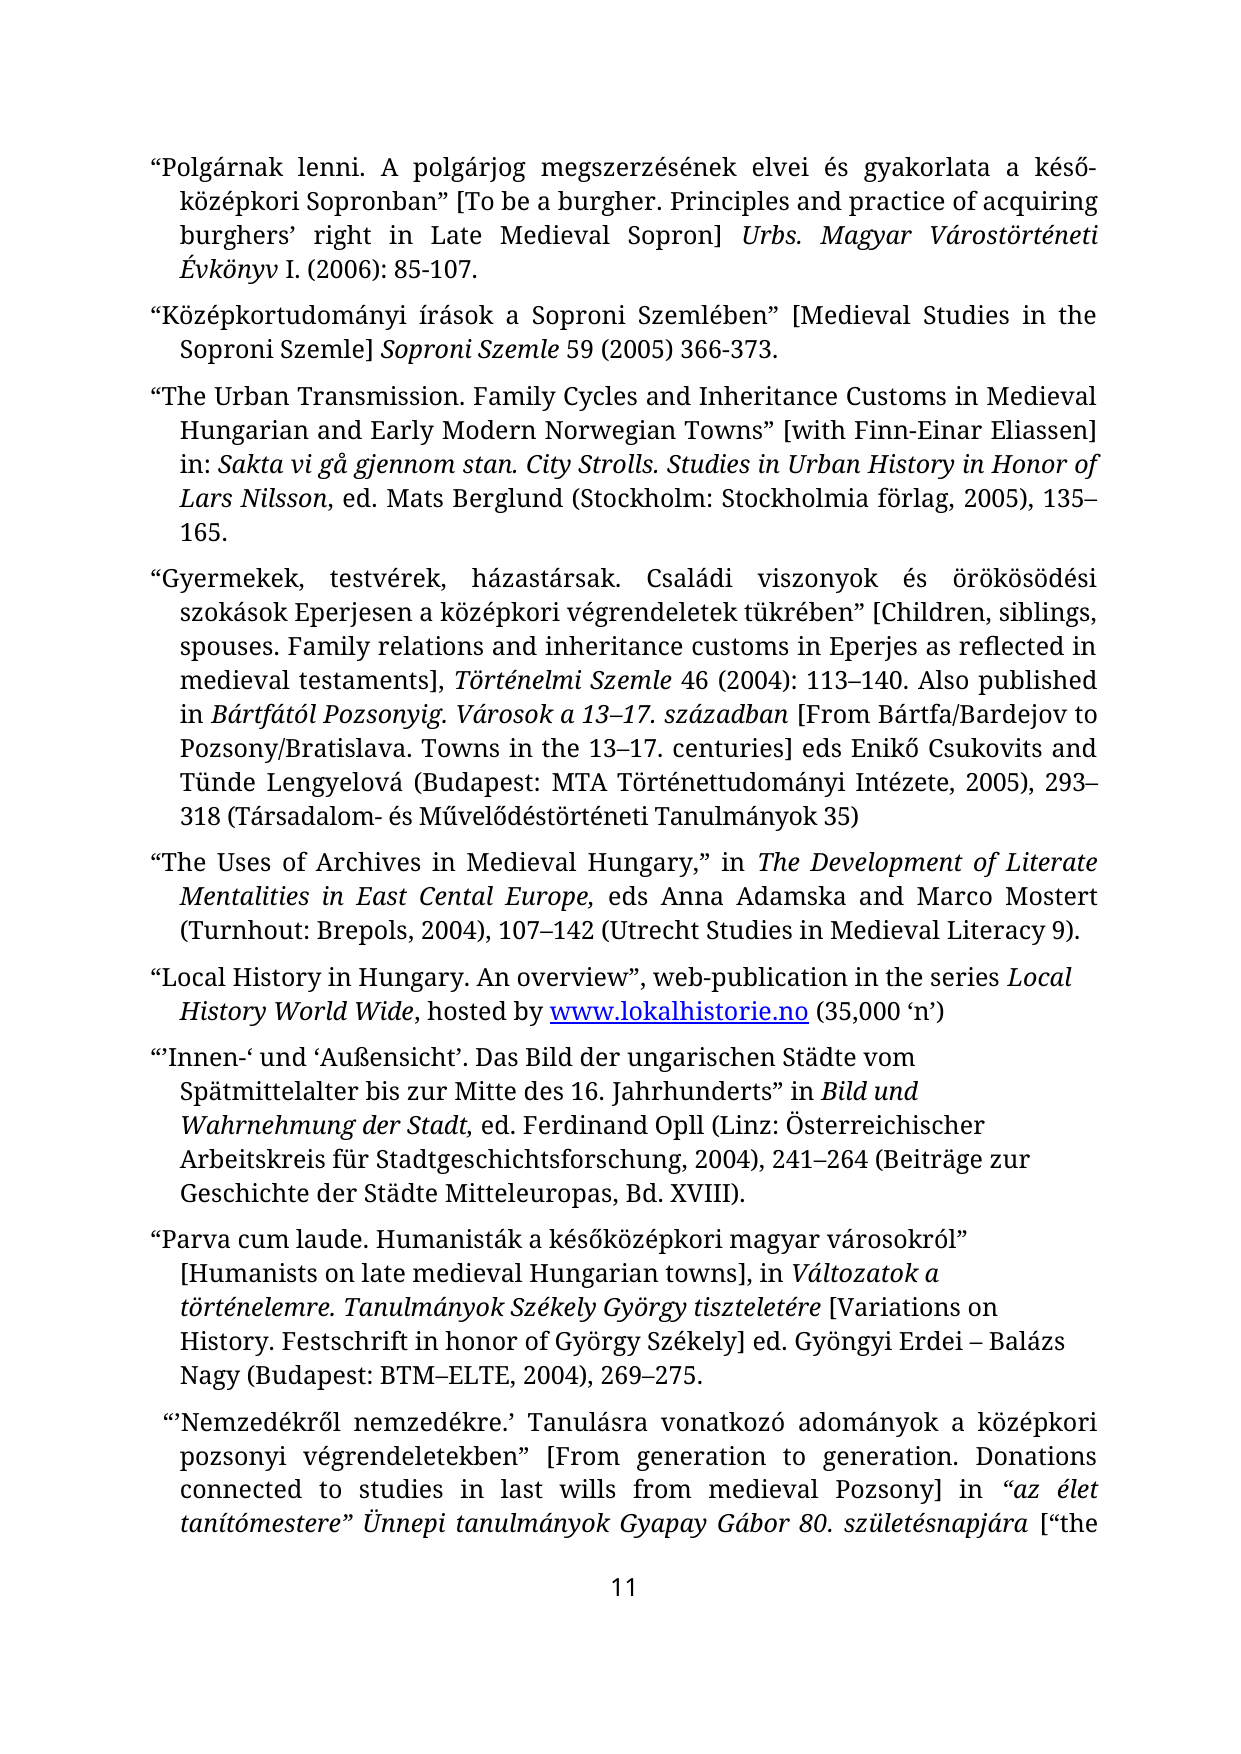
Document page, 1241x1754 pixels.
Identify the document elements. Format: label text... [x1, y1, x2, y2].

text “Local History in . An overview”, web-publication in the series Local History World Wide, hosted by www.lokalhistorie.no (35,000 ‘n’) [150, 959, 1098, 1027]
text “Középkortudományi írások a Soproni Szemlében” [Medieval Studies in the Soproni Szemle] Soproni Szemle 59 (2005) 366-373. [150, 298, 1098, 366]
text “Parva cum laude. Humanisták a későközépkori magyar városokról” [Humanists on late medieval Hungarian towns], in Változatok a történelemre. Tanulmányok Székely György tiszteletére [Variations on History. Festschrift in honor of György Székely] ed. Gyöngyi Erdei – Balázs Nagy (: BTM–ELTE, 2004), 269–275. [150, 1222, 1098, 1392]
text “Polgárnak lenni. A polgárjog megszerzésének elvei és gyakorlata a késő-középkori Sopronban” [To be a burgher. Principles and practice of acquiring burghers’ right in Late Medieval Sopron] Urbs. Magyar (2006): 85-107. [150, 150, 1098, 286]
text “The Urban Transmission. Family Cycles and Inheritance Customs in Medieval Hungarian and ” [with Finn-Einar Eliassen] in: Sakta vi gå gjennom stan. City Strolls. Studies in Urban History in Honor of Lars Nilsson, ed. Mats Berglund (: Stockholmia förlag, 2005), 135–165. [150, 379, 1098, 548]
text “’Innen-‘ und ‘Außensicht’. Das Bild der ungarischen Städte vom Spätmittelalter bis zur Mitte des 16. Jahrhunderts” in Bild und Wahrnehmung der Stadt, ed. Ferdinand Opll (Linz: Österreichischer Arbeitskreis für Stadtgeschichtsforschung, 2004), 241–264 (Beiträge zur Geschichte der Städte Mitteleuropas, Bd. XVIII). [150, 1040, 1098, 1210]
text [150, 1404, 1098, 1540]
text “The Uses of Archives in Medieval Hungary,” in The Development of Literate Mentalities in East Cental Europe, eds Anna Adamska and Marco Mostert (Turnhout: Brepols, 2004), 107–142 (Utrecht Studies in Medieval Literacy 9). [150, 845, 1098, 947]
text “Gyermekek, testvérek, házastársak. Családi viszonyok és örökösödési szokások Eperjesen a középkori végrendeletek tükrében” [Children, siblings, spouses. Family relations and inheritance customs in Eperjes as reflected in medieval testaments], Történelmi Szemle 46 (2004): 113–140. Also published in Bártfától Pozsonyig. Városok a 13–17. században [From Bártfa/Bardejov to Pozsony/Bratislava. Towns in the 13–17. centuries] eds Enikő Csukovits and Tünde Lengyelová (: MTA Történettudományi Intézete, 2005), 293–318 (Társadalom- és Művelődéstörténeti Tanulmányok 35) [150, 561, 1098, 833]
